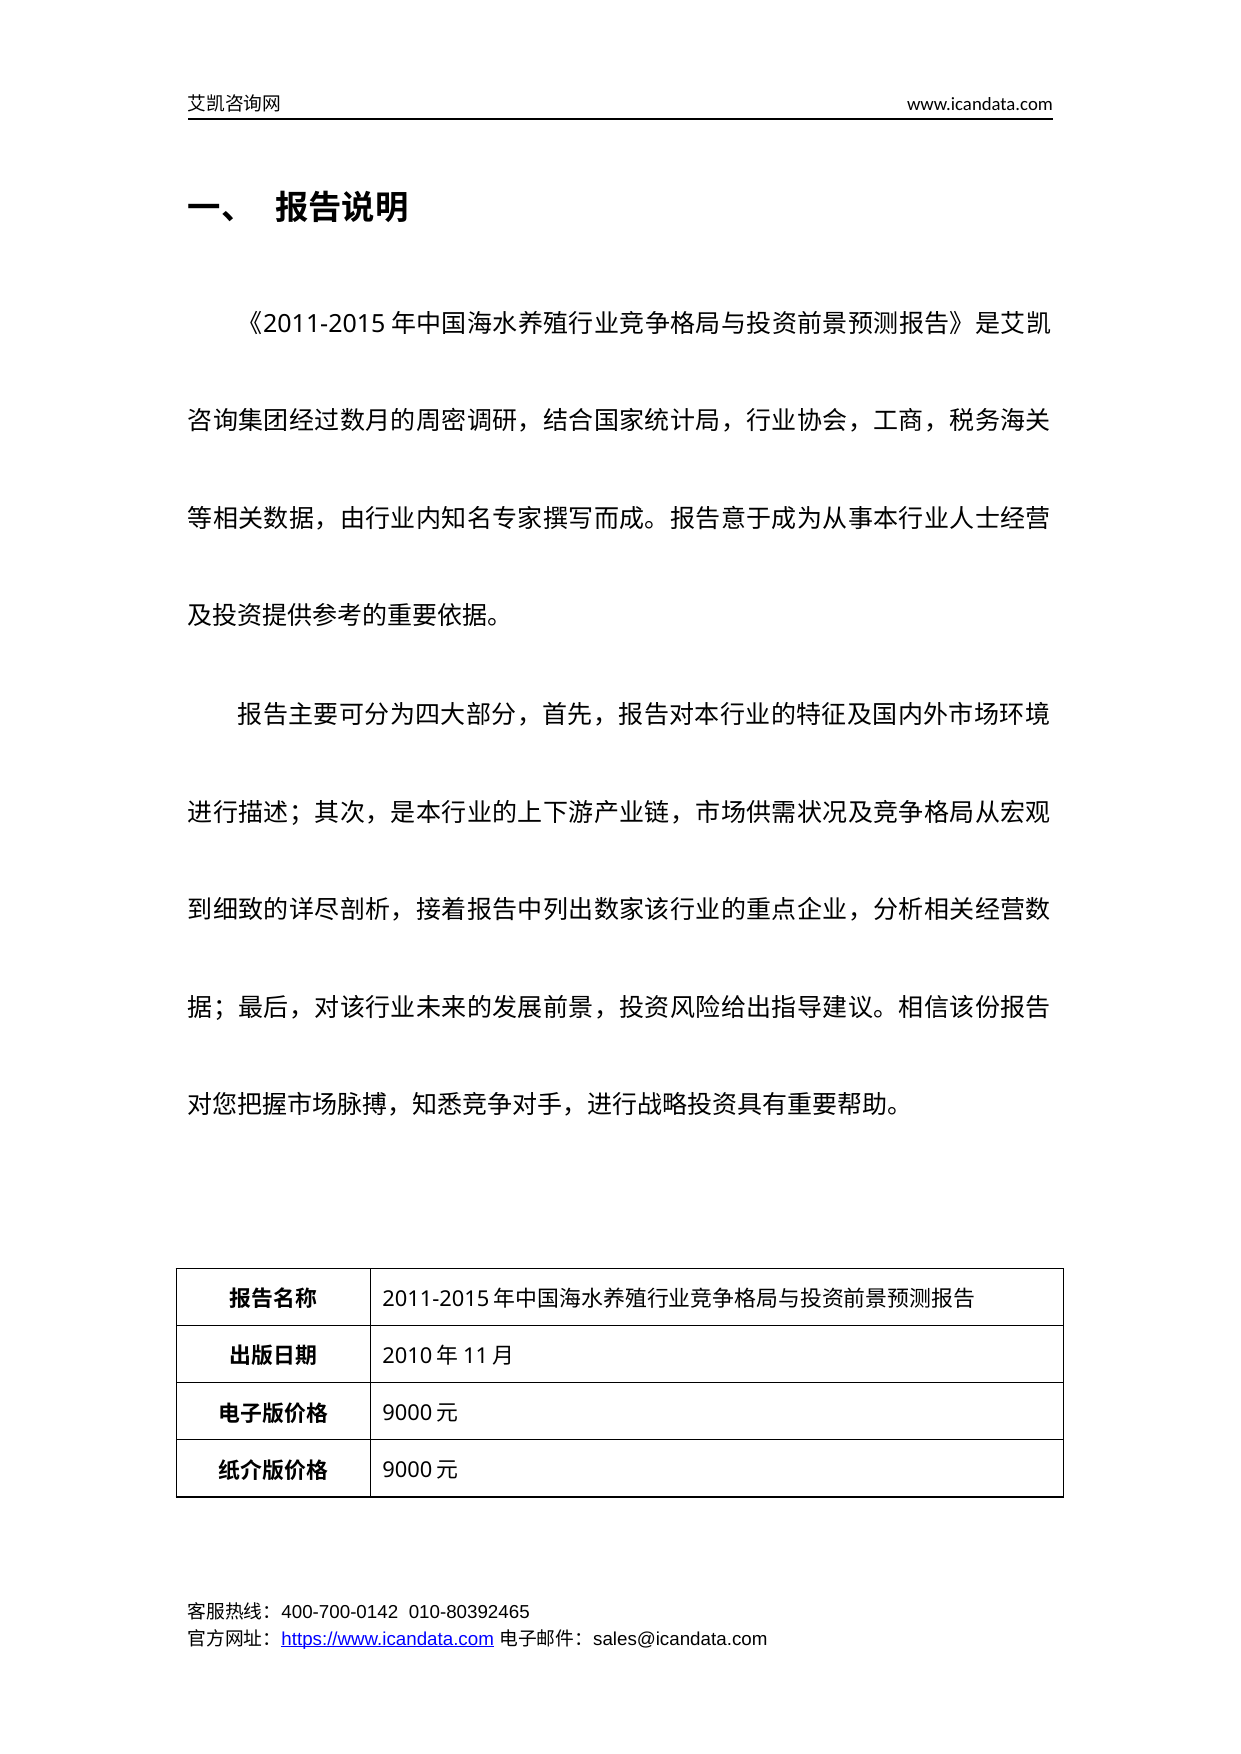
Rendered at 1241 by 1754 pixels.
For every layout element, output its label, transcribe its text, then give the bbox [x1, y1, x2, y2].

table_cell 纸介版价格 [177, 1440, 370, 1496]
table_cell 9000元 [371, 1440, 1063, 1496]
subtitle 报告说明 [187, 172, 1053, 237]
text 报告主要可分为四大部分，首先，报告对本行业的特征及国内外市场环境进行描述；其次，是本行业的上下游产业链，市场供需状况及竞争格局从宏观到细致的详尽剖析，接着报告中列出数家该行业的重点企业，分析相关经营数据；最后，对该行业未来的发展前景，投资风险给出指导建议。相信该份报告对您把握市场脉搏，知悉竞争对手，进行战略投资具有重要帮助。 [187, 681, 1053, 1136]
table_cell 出版日期 [177, 1326, 370, 1382]
table_cell 9000元 [371, 1383, 1063, 1439]
table_cell 电子版价格 [177, 1383, 370, 1439]
table_header 2011-2015年中国海水养殖行业竞争格局与投资前景预测报告 [371, 1269, 1063, 1325]
text 《2011-2015年中国海水养殖行业竞争格局与投资前景预测报告》是艾凯咨询集团经过数月的周密调研，结合国家统计局，行业协会，工商，税务海关等相关数据，由行业内知名专家撰写而成。报告意于成为从事本行业人士经营及投资提供参考的重要依据。 [187, 289, 1053, 646]
table_cell 2010年11月 [371, 1326, 1063, 1382]
table_header 报告名称 [177, 1269, 370, 1325]
